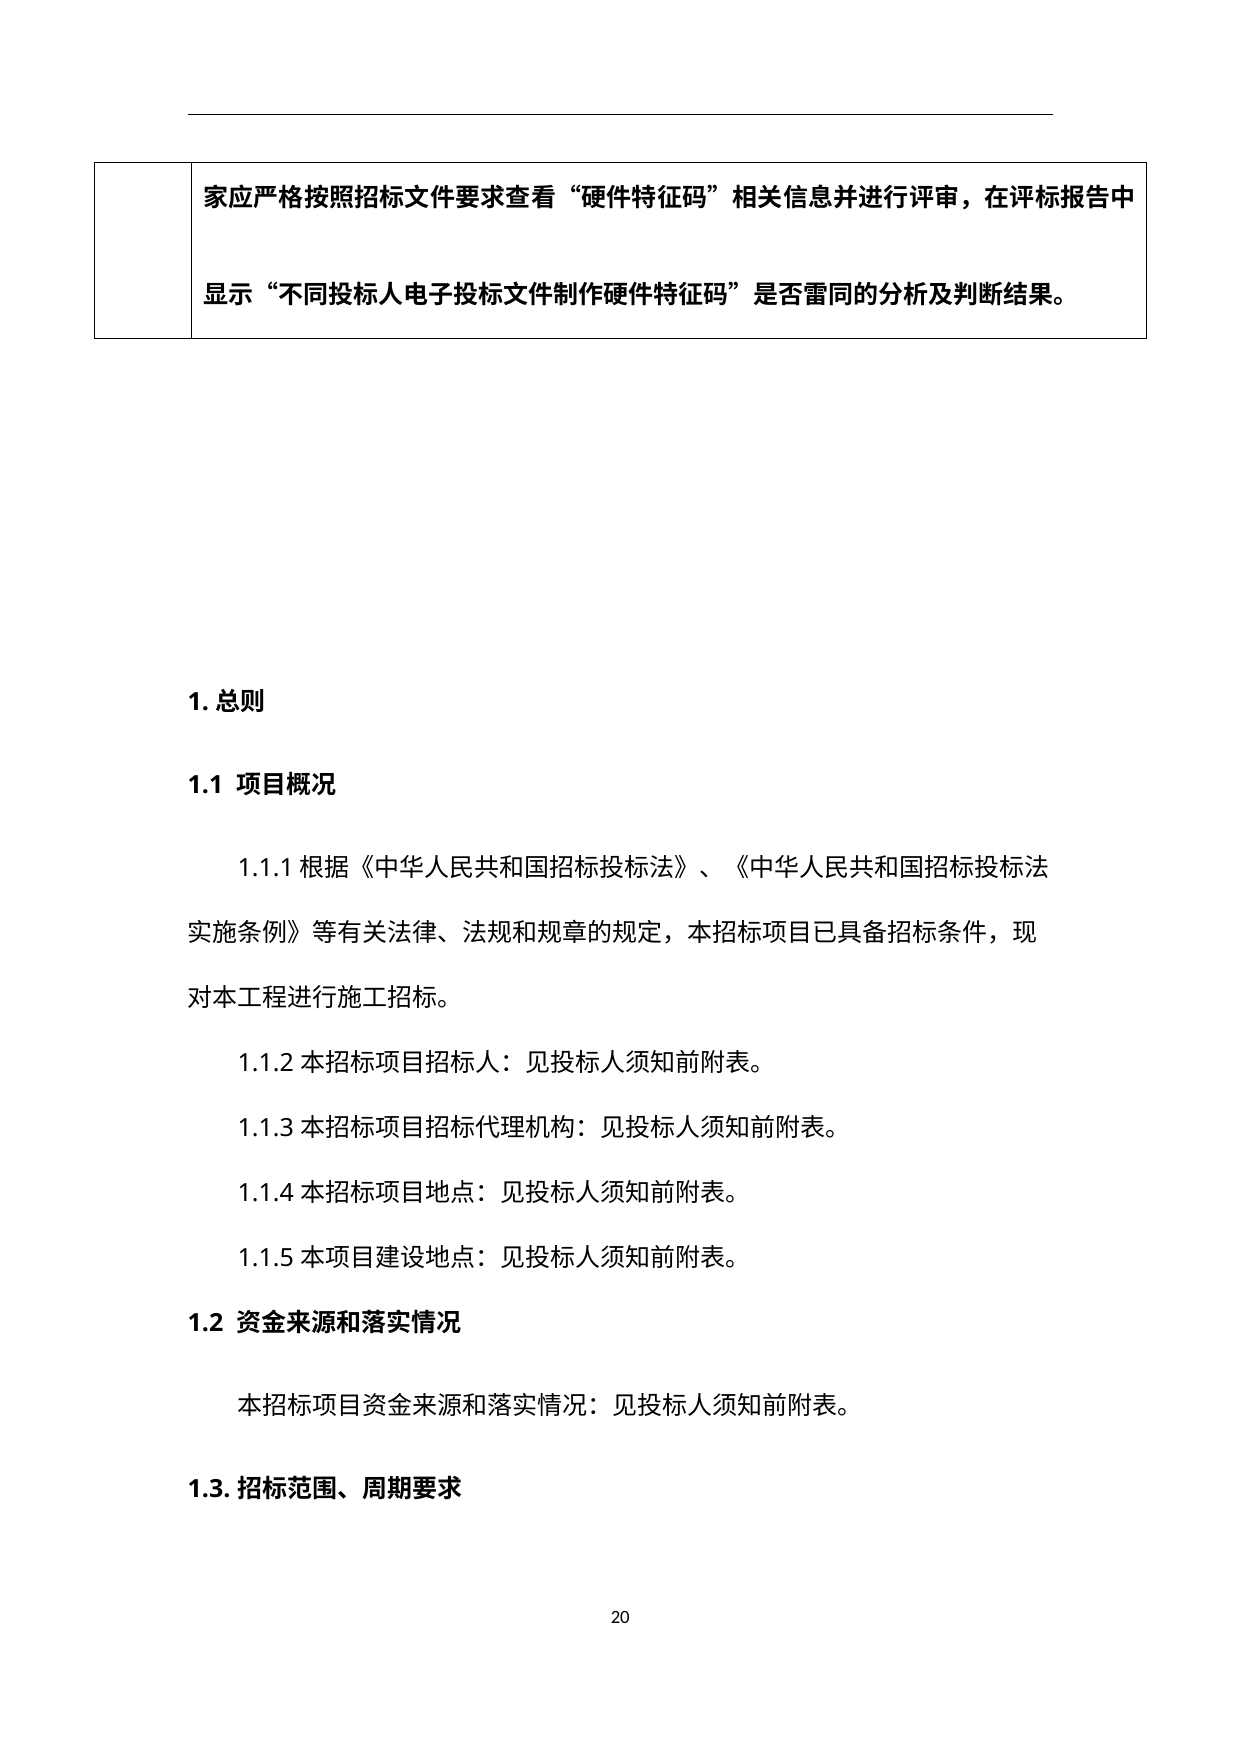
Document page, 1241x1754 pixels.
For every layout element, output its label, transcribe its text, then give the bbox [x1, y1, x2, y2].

text 1. 总则 [187, 667, 1053, 732]
table_cell [95, 163, 191, 338]
text 1.2 资金来源和落实情况 [187, 1288, 1053, 1353]
text 1.1.1根据《中华人民共和国招标投标法》、《中华人民共和国招标投标法实施条例》等有关法律、法规和规章的规定，本招标项目已具备招标条件，现对本工程进行施工招标。 [187, 833, 1053, 1028]
text 1.1 项目概况 [187, 750, 1053, 815]
text 1.1.3 本招标项目招标代理机构：见投标人须知前附表。 [187, 1093, 1053, 1158]
text 1.3. 招标范围、周期要求 [187, 1454, 1053, 1519]
text 本招标项目资金来源和落实情况：见投标人须知前附表。 [187, 1371, 1053, 1436]
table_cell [192, 163, 1146, 338]
text 1.1.4 本招标项目地点：见投标人须知前附表。 [187, 1158, 1053, 1223]
text 1.1.2 本招标项目招标人：见投标人须知前附表。 [187, 1028, 1053, 1093]
text 1.1.5 本项目建设地点：见投标人须知前附表。 [187, 1223, 1053, 1288]
